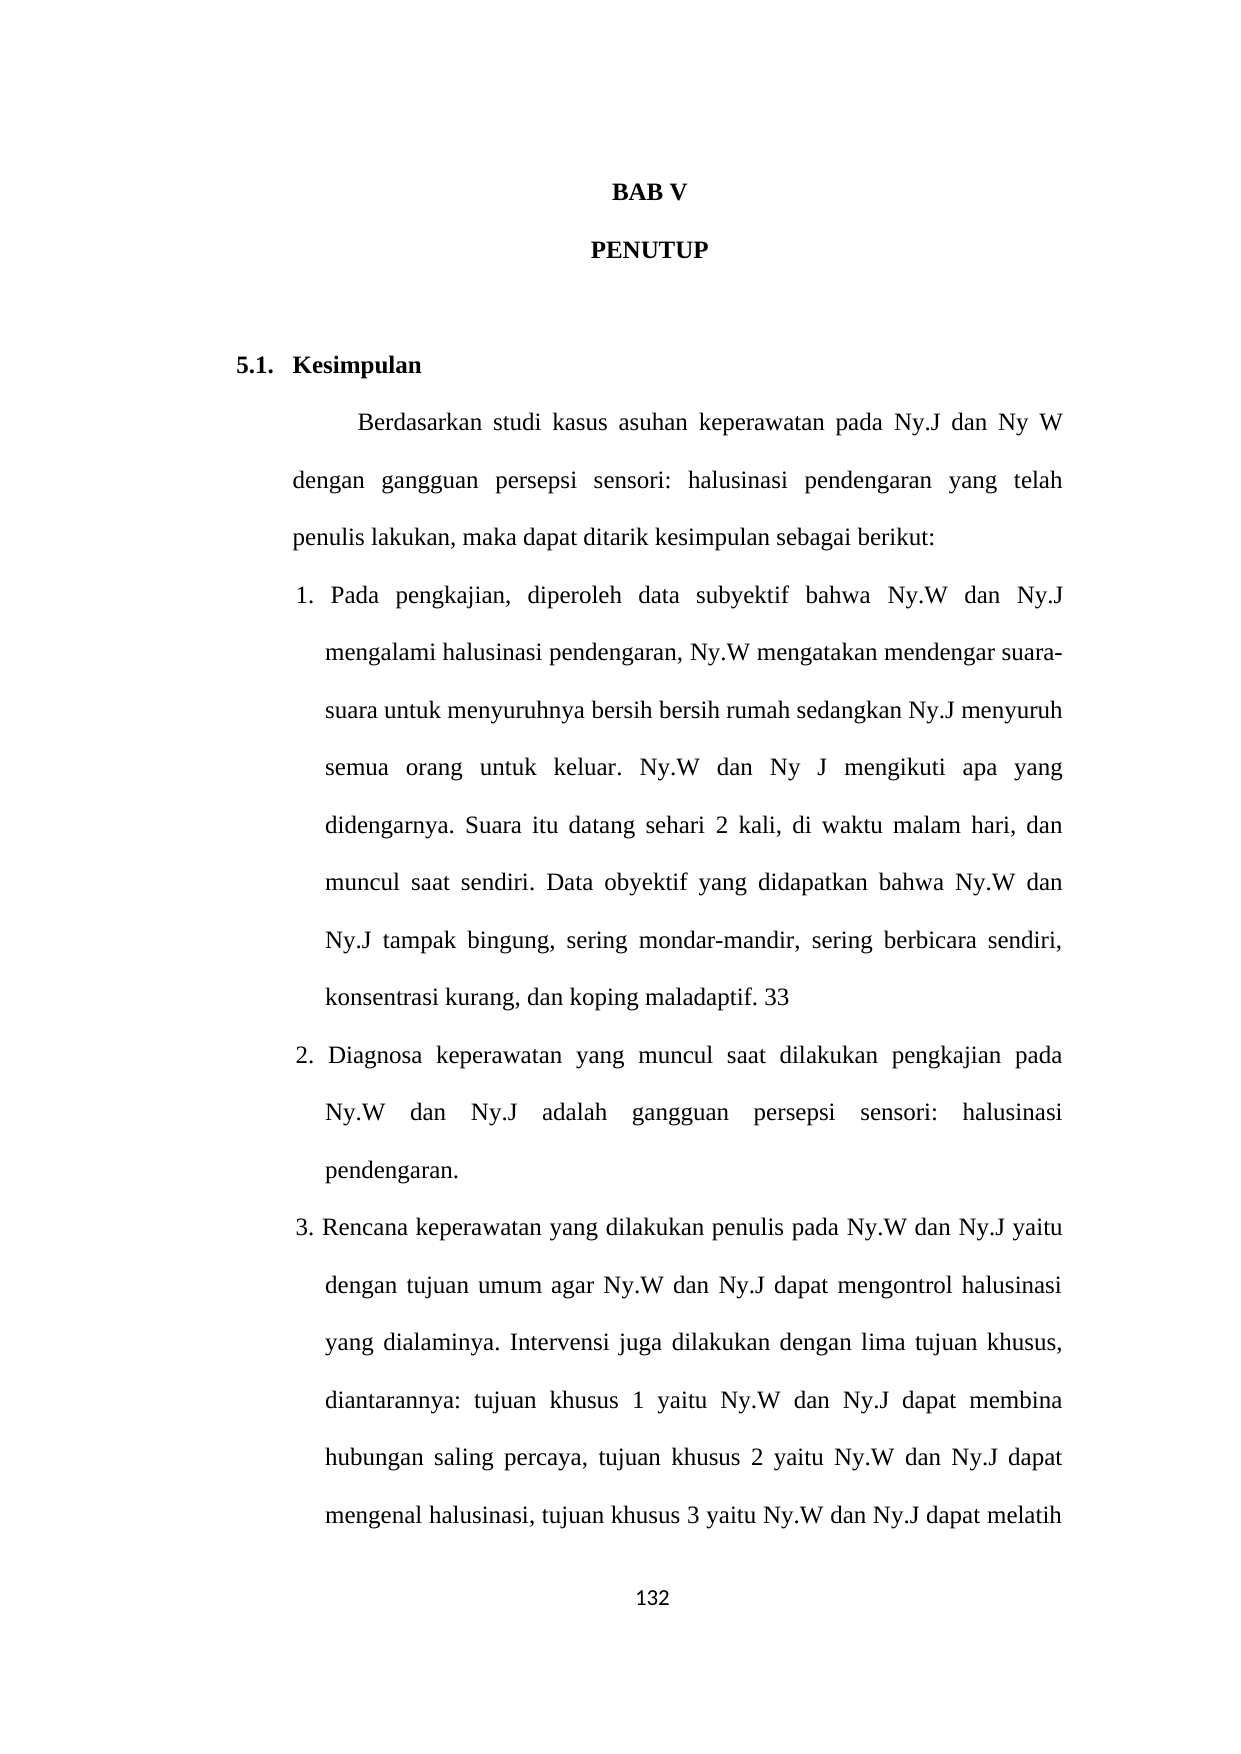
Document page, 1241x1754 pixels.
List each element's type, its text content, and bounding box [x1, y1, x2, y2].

list 2. Diagnosa keperawatan yang muncul saat dilakukan pengkajian pada Ny.W dan Ny.J adalah gangguan persepsi sensori: halusinasi pendengaran. [295, 1040, 1063, 1183]
text BAB V [236, 177, 1063, 206]
list Kesimpulan [236, 350, 1063, 378]
text PENUTUP [236, 235, 1063, 263]
list 1. Pada pengkajian, diperoleh data subyektif bahwa Ny.W dan Ny.J mengalami halusinasi pendengaran, Ny.W mengatakan mendengar suara-suara untuk menyuruhnya bersih bersih rumah sedangkan Ny.J menyuruh semua orang untuk keluar. Ny.W dan Ny J mengikuti apa yang didengarnya. Suara itu datang sehari 2 kali, di waktu malam hari, dan muncul saat sendiri. Data obyektif yang didapatkan bahwa Ny.W dan Ny.J tampak bingung, sering mondar-mandir, sering berbicara sendiri, konsentrasi kurang, dan koping maladaptif. 33 [295, 580, 1063, 1011]
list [295, 1212, 1063, 1528]
list Berdasarkan studi kasus asuhan keperawatan pada Ny.J dan Ny W dengan gangguan persepsi sensori: halusinasi pendengaran yang telah penulis lakukan, maka dapat ditarik kesimpulan sebagai berikut: [292, 407, 1063, 551]
